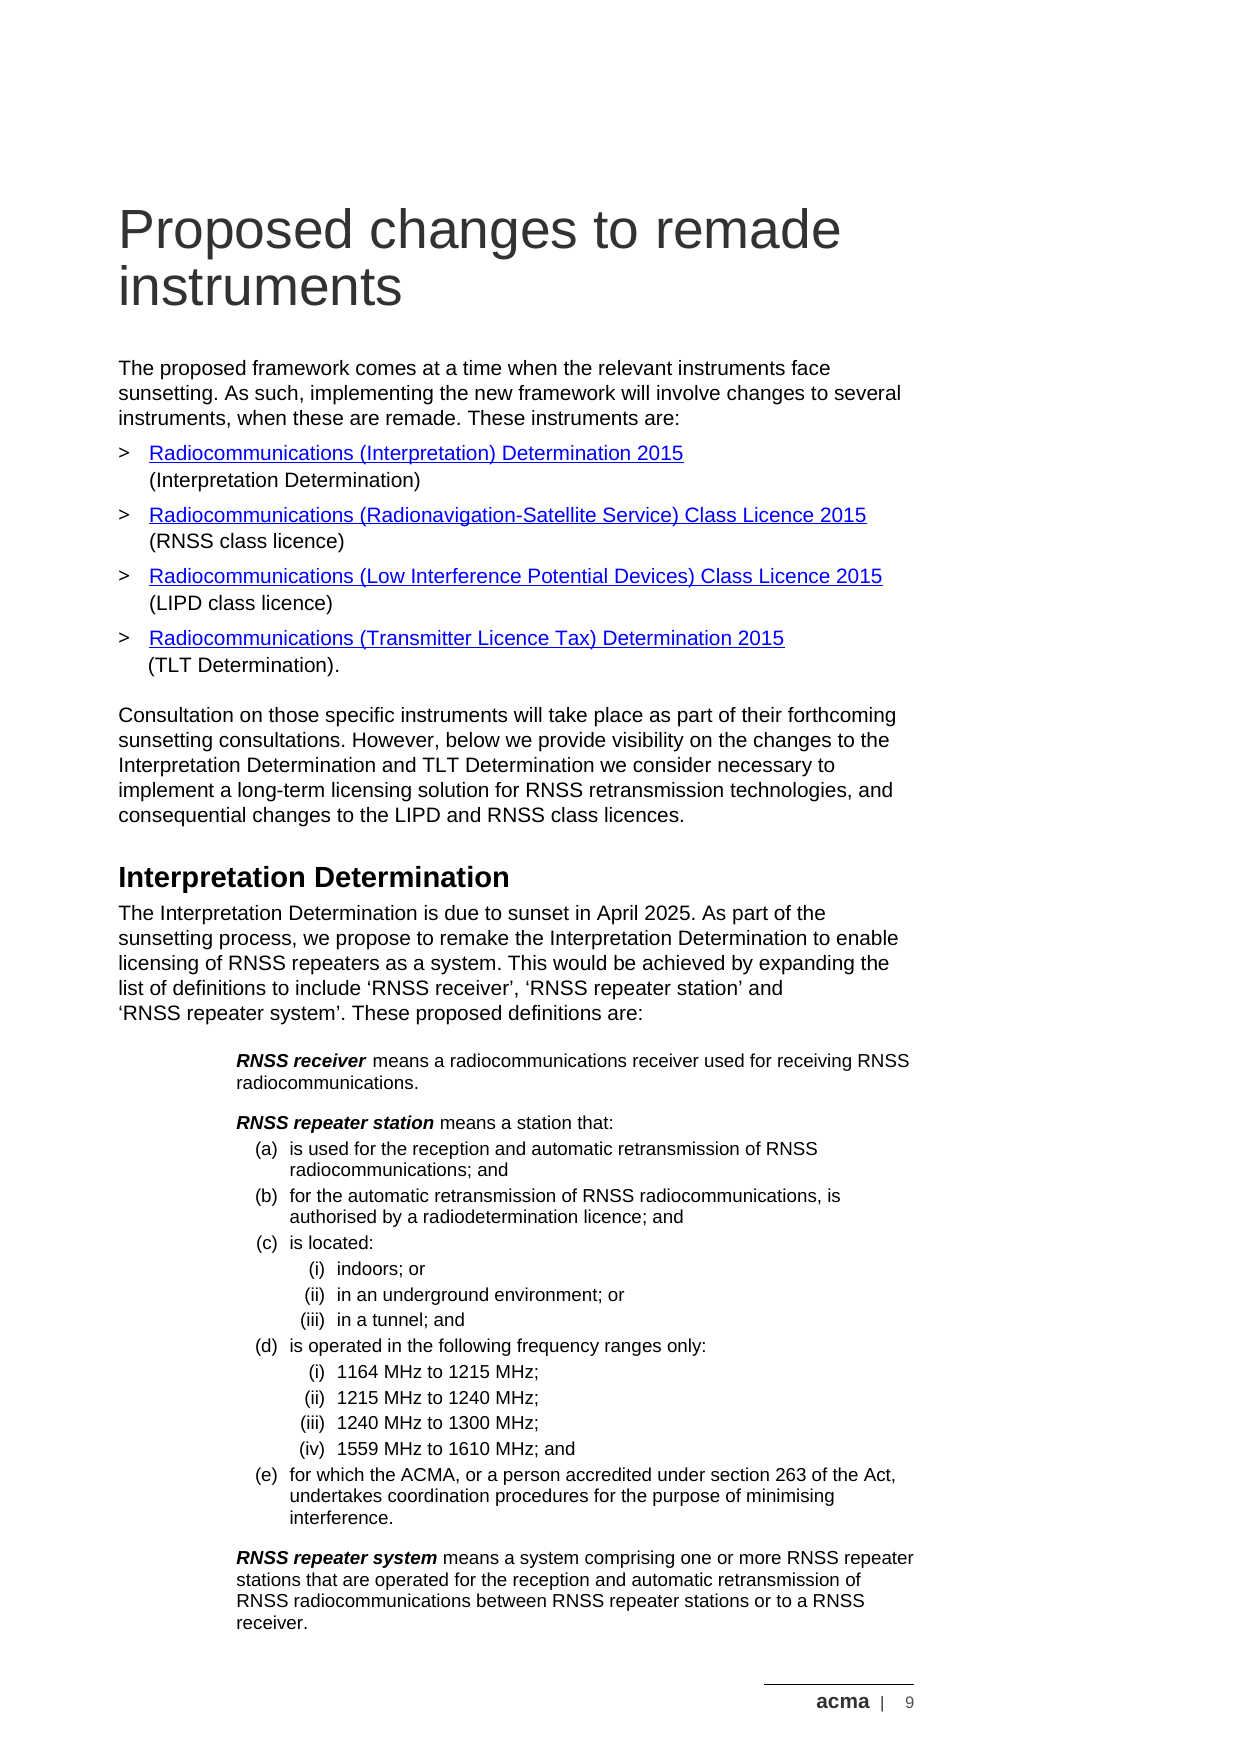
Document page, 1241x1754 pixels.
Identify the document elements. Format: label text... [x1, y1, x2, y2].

subtitle Interpretation Determination [118, 860, 917, 894]
text (i) 1164 MHz to 1215 MHz; [118, 1361, 917, 1382]
text RNSS repeater system means a system comprising one or more RNSS repeater stations that are operated for the reception and automatic retransmission of RNSS radiocommunications between RNSS repeater stations or to a RNSS receiver. [236, 1547, 917, 1633]
text (iii) in a tunnel; and [118, 1309, 917, 1331]
text Radiocommunications (Interpretation) Determination 2015 (Interpretation Determination) [118, 438, 917, 491]
subtitle Proposed changes to remade instruments [118, 203, 917, 317]
text (ii) 1215 MHz to 1240 MHz; [118, 1386, 917, 1408]
text (a) is used for the reception and automatic retransmission of RNSS radiocommunications; and [118, 1137, 917, 1181]
list (TLT Determination). [118, 652, 917, 677]
text (i) indoors; or [118, 1258, 917, 1279]
text RNSS receiver means a radiocommunications receiver used for receiving RNSS radiocommunications. [236, 1050, 917, 1093]
text RNSS repeater station means a station that: [236, 1112, 917, 1133]
text Radiocommunications (Radionavigation-Satellite Service) Class Licence 2015 (RNSS class licence) [118, 500, 917, 553]
text (ii) in an underground environment; or [118, 1283, 917, 1305]
text (d) is operated in the following frequency ranges only: [118, 1335, 917, 1357]
text (e) for which the ACMA, or a person accredited under section 263 of the Act, undertakes coordination procedures for the purpose of minimising interference. [118, 1464, 917, 1528]
text Consultation on those specific instruments will take place as part of their forthcoming sunsetting consultations. However, below we provide visibility on the changes to the Interpretation Determination and TLT Determination we consider necessary to implement a long-term licensing solution for RNSS retransmission technologies, and consequential changes to the LIPD and RNSS class licences. [118, 702, 917, 827]
text Radiocommunications (Low Interference Potential Devices) Class Licence 2015 (LIPD class licence) [118, 562, 917, 615]
text The Interpretation Determination is due to sunset in April 2025. As part of the sunsetting process, we propose to remake the Interpretation Determination to enable licensing of RNSS repeaters as a system. This would be achieved by expanding the list of definitions to include ‘RNSS receiver’, ‘RNSS repeater station’ and ‘RNSS repeater system’. These proposed definitions are: [118, 900, 917, 1025]
text (c) is located: [118, 1232, 917, 1254]
text (iv) 1559 MHz to 1610 MHz; and [118, 1438, 917, 1459]
text Radiocommunications (Transmitter Licence Tax) Determination 2015 [118, 623, 917, 652]
text (b) for the automatic retransmission of RNSS radiocommunications, is authorised by a radiodetermination licence; and [118, 1185, 917, 1228]
text (iii) 1240 MHz to 1300 MHz; [118, 1412, 917, 1434]
list The proposed framework comes at a time when the relevant instruments face sunsetting. As such, implementing the new framework will involve changes to several instruments, when these are remade. These instruments are: [118, 355, 917, 430]
